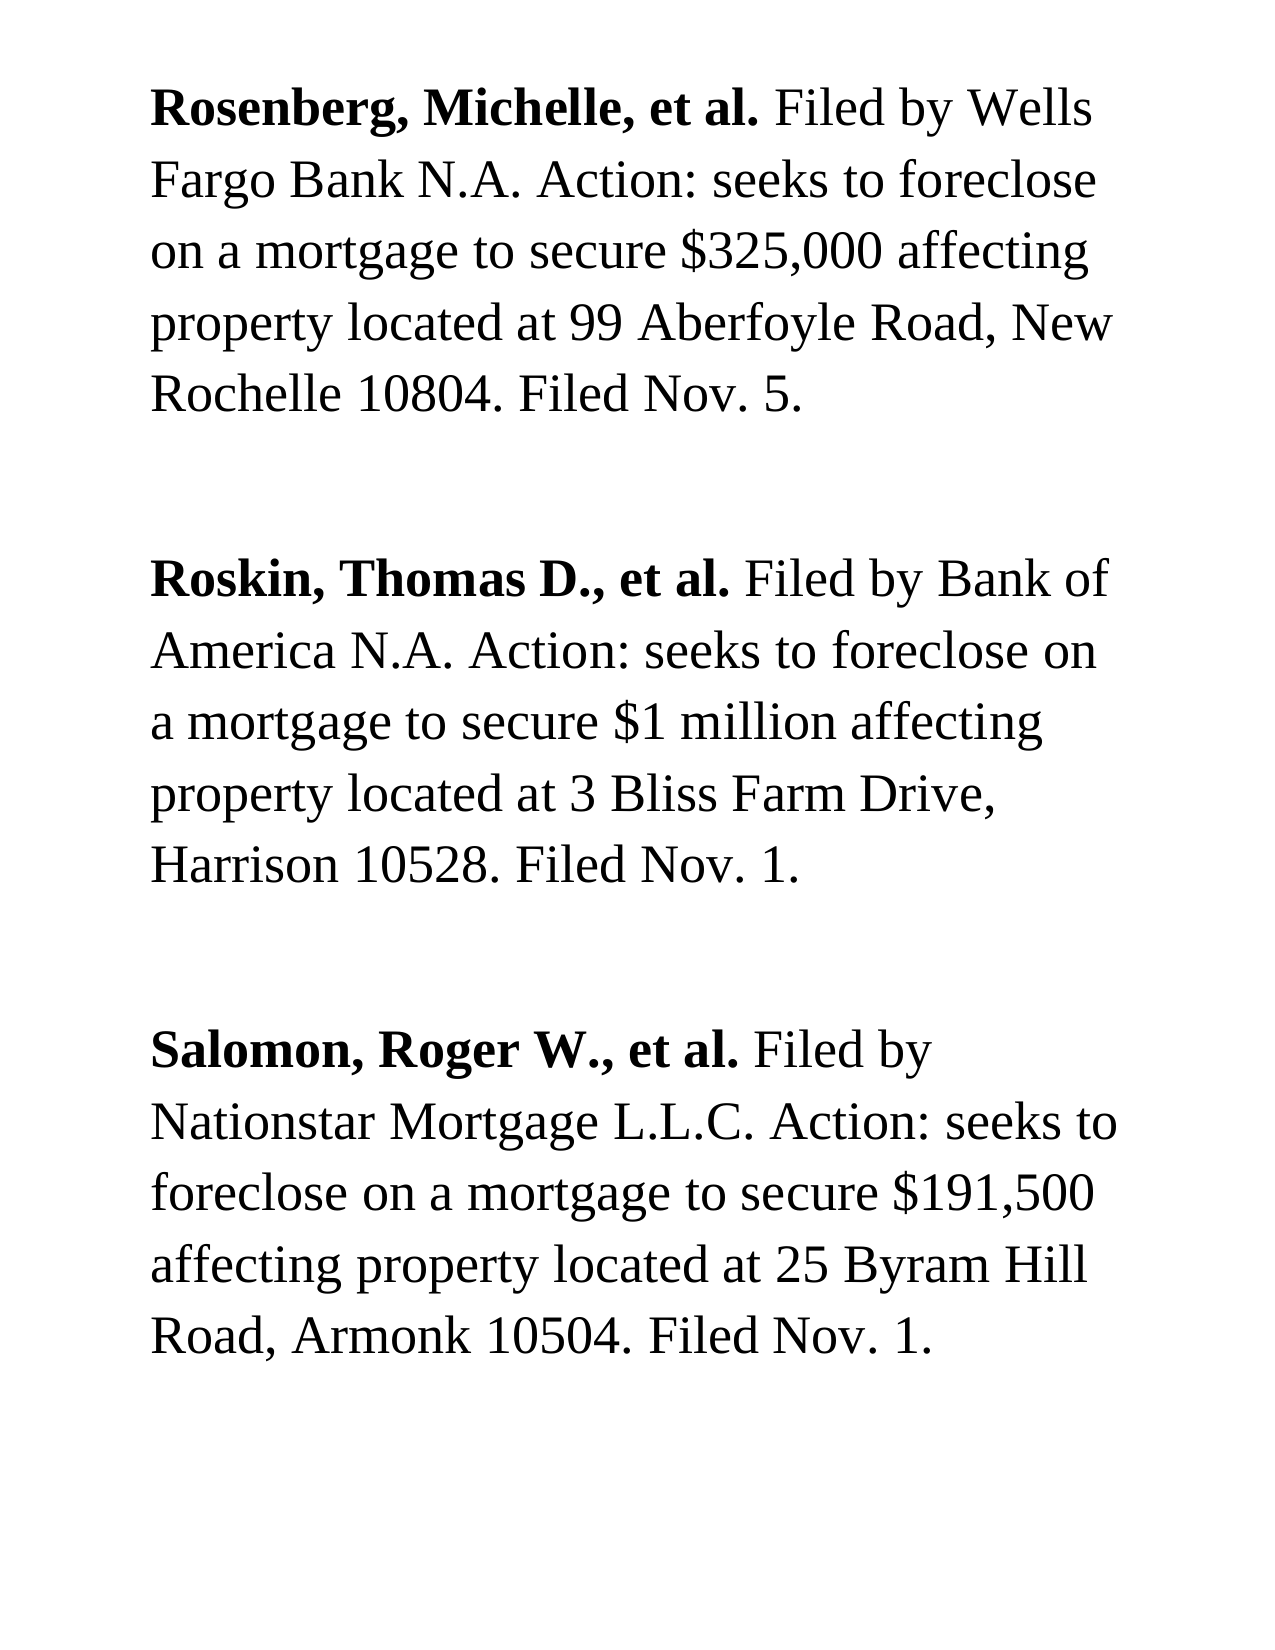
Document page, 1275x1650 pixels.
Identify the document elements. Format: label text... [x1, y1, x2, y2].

text Rosenberg, Michelle, et al. Filed by Wells Fargo Bank N.A. Action: seeks to foreclose on a mortgage to secure $325,000 affecting property located at 99 Aberfoyle Road, New Rochelle 10804. Filed Nov. 5. [150, 75, 1125, 423]
text Roskin, Thomas D., et al. Filed by Bank of America N.A. Action: seeks to foreclose on a mortgage to secure $1 million affecting property located at 3 Bliss Farm Drive, Harrison 10528. Filed Nov. 1. [150, 546, 1125, 894]
text Salomon, Roger W., et al. Filed by Nationstar Mortgage L.L.C. Action: seeks to foreclose on a mortgage to secure $191,500 affecting property located at 25 Byram Hill Road, Armonk 10504. Filed Nov. 1. [150, 1017, 1125, 1366]
